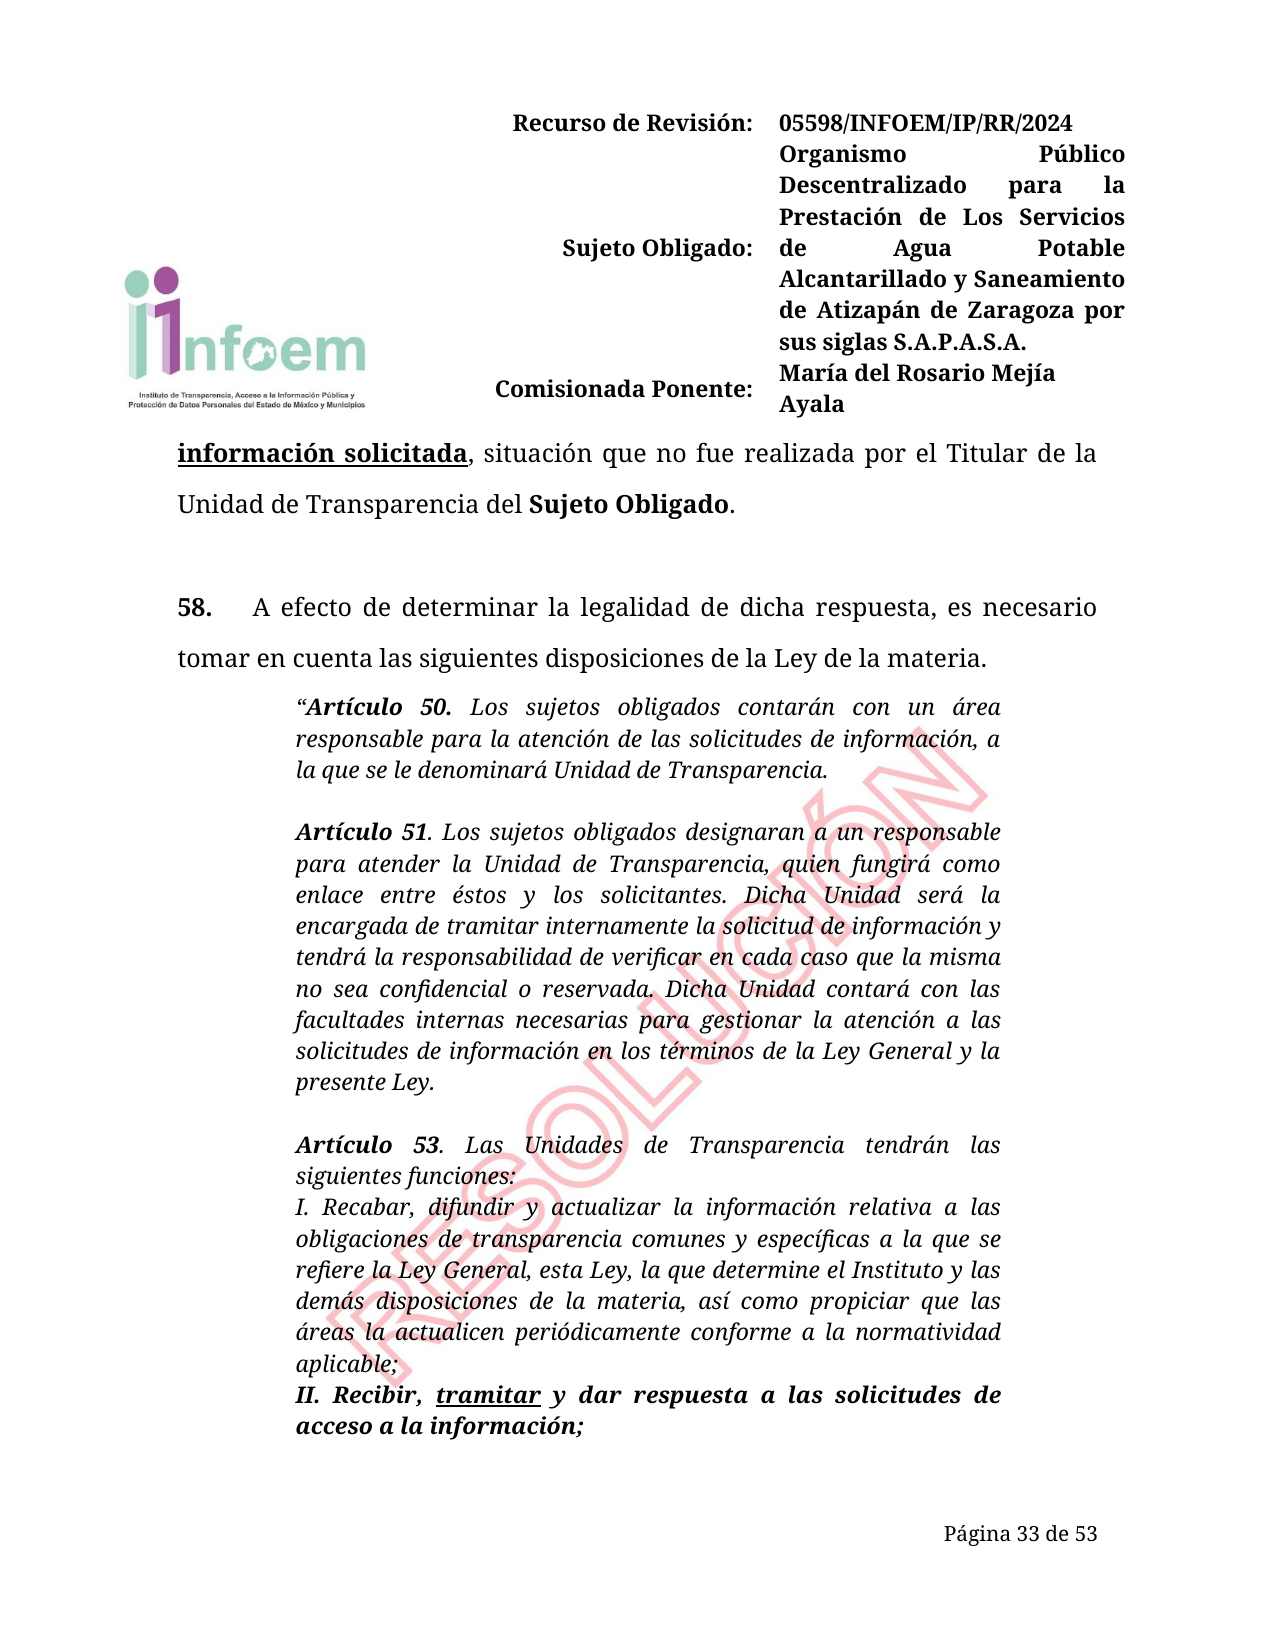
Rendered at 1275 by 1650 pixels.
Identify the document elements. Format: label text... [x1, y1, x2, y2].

picture [5, 206, 1275, 1650]
text II. Recibir, tramitar y dar respuesta a las solicitudes de acceso a la información; [295, 1379, 1004, 1441]
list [177, 436, 1098, 521]
text Artículo 51. Los sujetos obligados designaran a un responsable para atender la Unidad de Transparencia, quien fungirá como enlace entre éstos y los solicitantes. Dicha Unidad será la encargada de tramitar internamente la solicitud de información y tendrá la responsabilidad de verificar en cada caso que la misma no sea confidencial o reservada. Dicha Unidad contará con las facultades internas necesarias para gestionar la atención a las solicitudes de información en los términos de la Ley General y la presente Ley. [295, 816, 1004, 1098]
text I. Recabar, difundir y actualizar la información relativa a las obligaciones de transparencia comunes y específicas a la que se refiere la Ley General, esta Ley, la que determine el Instituto y las demás disposiciones de la materia, así como propiciar que las áreas la actualicen periódicamente conforme a la normatividad aplicable; [295, 1191, 1004, 1379]
text Artículo 53. Las Unidades de Transparencia tendrán las siguientes funciones: [295, 1129, 1004, 1191]
text “Artículo 50. Los sujetos obligados contarán con un área responsable para la atención de las solicitudes de información, a la que se le denominará Unidad de Transparencia. [295, 691, 1004, 785]
list A efecto de determinar la legalidad de dicha respuesta, es necesario tomar en cuenta las siguientes disposiciones de la Ley de la materia. [177, 589, 1098, 674]
